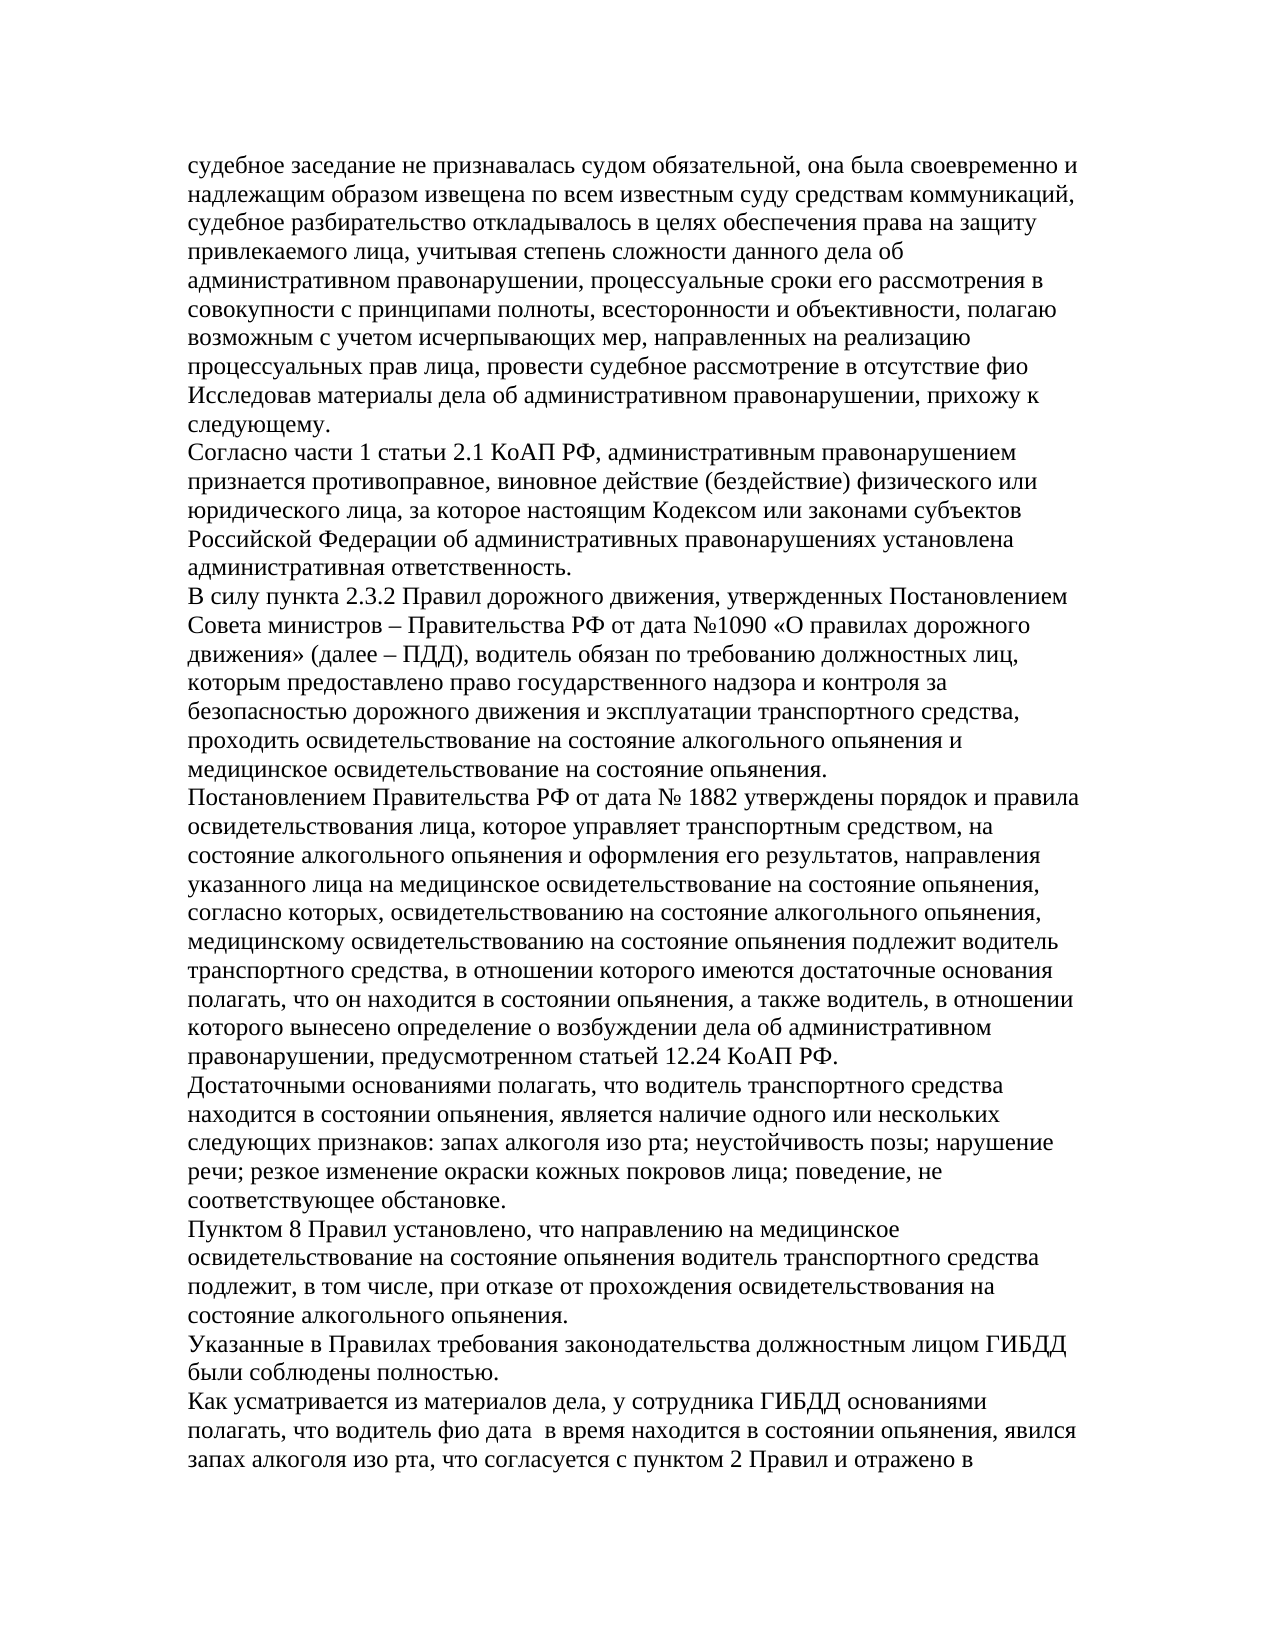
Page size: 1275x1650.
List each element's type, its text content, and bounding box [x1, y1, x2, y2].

text Постановлением Правительства РФ от дата № 1882 утверждены порядок и правила освидетельствования лица, которое управляет транспортным средством, на состояние алкогольного опьянения и оформления его результатов, направления указанного лица на медицинское освидетельствование на состояние опьянения, согласно которых, освидетельствованию на состояние алкогольного опьянения, медицинскому освидетельствованию на состояние опьянения подлежит водитель транспортного средства, в отношении которого имеются достаточные основания полагать, что он находится в состоянии опьянения, а также водитель, в отношении которого вынесено определение о возбуждении дела об административном правонарушении, предусмотренном статьей 12.24 КоАП РФ. [187, 782, 1087, 1070]
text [187, 1386, 1087, 1472]
text Согласно части 1 статьи 2.1 КоАП РФ, административным правонарушением признается противоправное, виновное действие (бездействие) физического или юридического лица, за которое настоящим Кодексом или законами субъектов Российской Федерации об административных правонарушениях установлена административная ответственность. [187, 437, 1087, 581]
text Исследовав материалы дела об административном правонарушении, прихожу к следующему. [187, 380, 1087, 437]
text Пунктом 8 Правил установлено, что направлению на медицинское освидетельствование на состояние опьянения водитель транспортного средства подлежит, в том числе, при отказе от прохождения освидетельствования на состояние алкогольного опьянения. [187, 1214, 1087, 1329]
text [187, 150, 1087, 380]
text Указанные в Правилах требования законодательства должностным лицом ГИБДД были соблюдены полностью. [187, 1329, 1087, 1386]
text В силу пункта 2.3.2 Правил дорожного движения, утвержденных Постановлением Совета министров – Правительства РФ от дата №1090 «О правилах дорожного движения» (далее – ПДД), водитель обязан по требованию должностных лиц, которым предоставлено право государственного надзора и контроля за безопасностью дорожного движения и эксплуатации транспортного средства, проходить освидетельствование на состояние алкогольного опьянения и медицинское освидетельствование на состояние опьянения. [187, 581, 1087, 782]
text Достаточными основаниями полагать, что водитель транспортного средства находится в состоянии опьянения, является наличие одного или нескольких следующих признаков: запах алкоголя изо рта; неустойчивость позы; нарушение речи; резкое изменение окраски кожных покровов лица; поведение, не соответствующее обстановке. [187, 1070, 1087, 1214]
